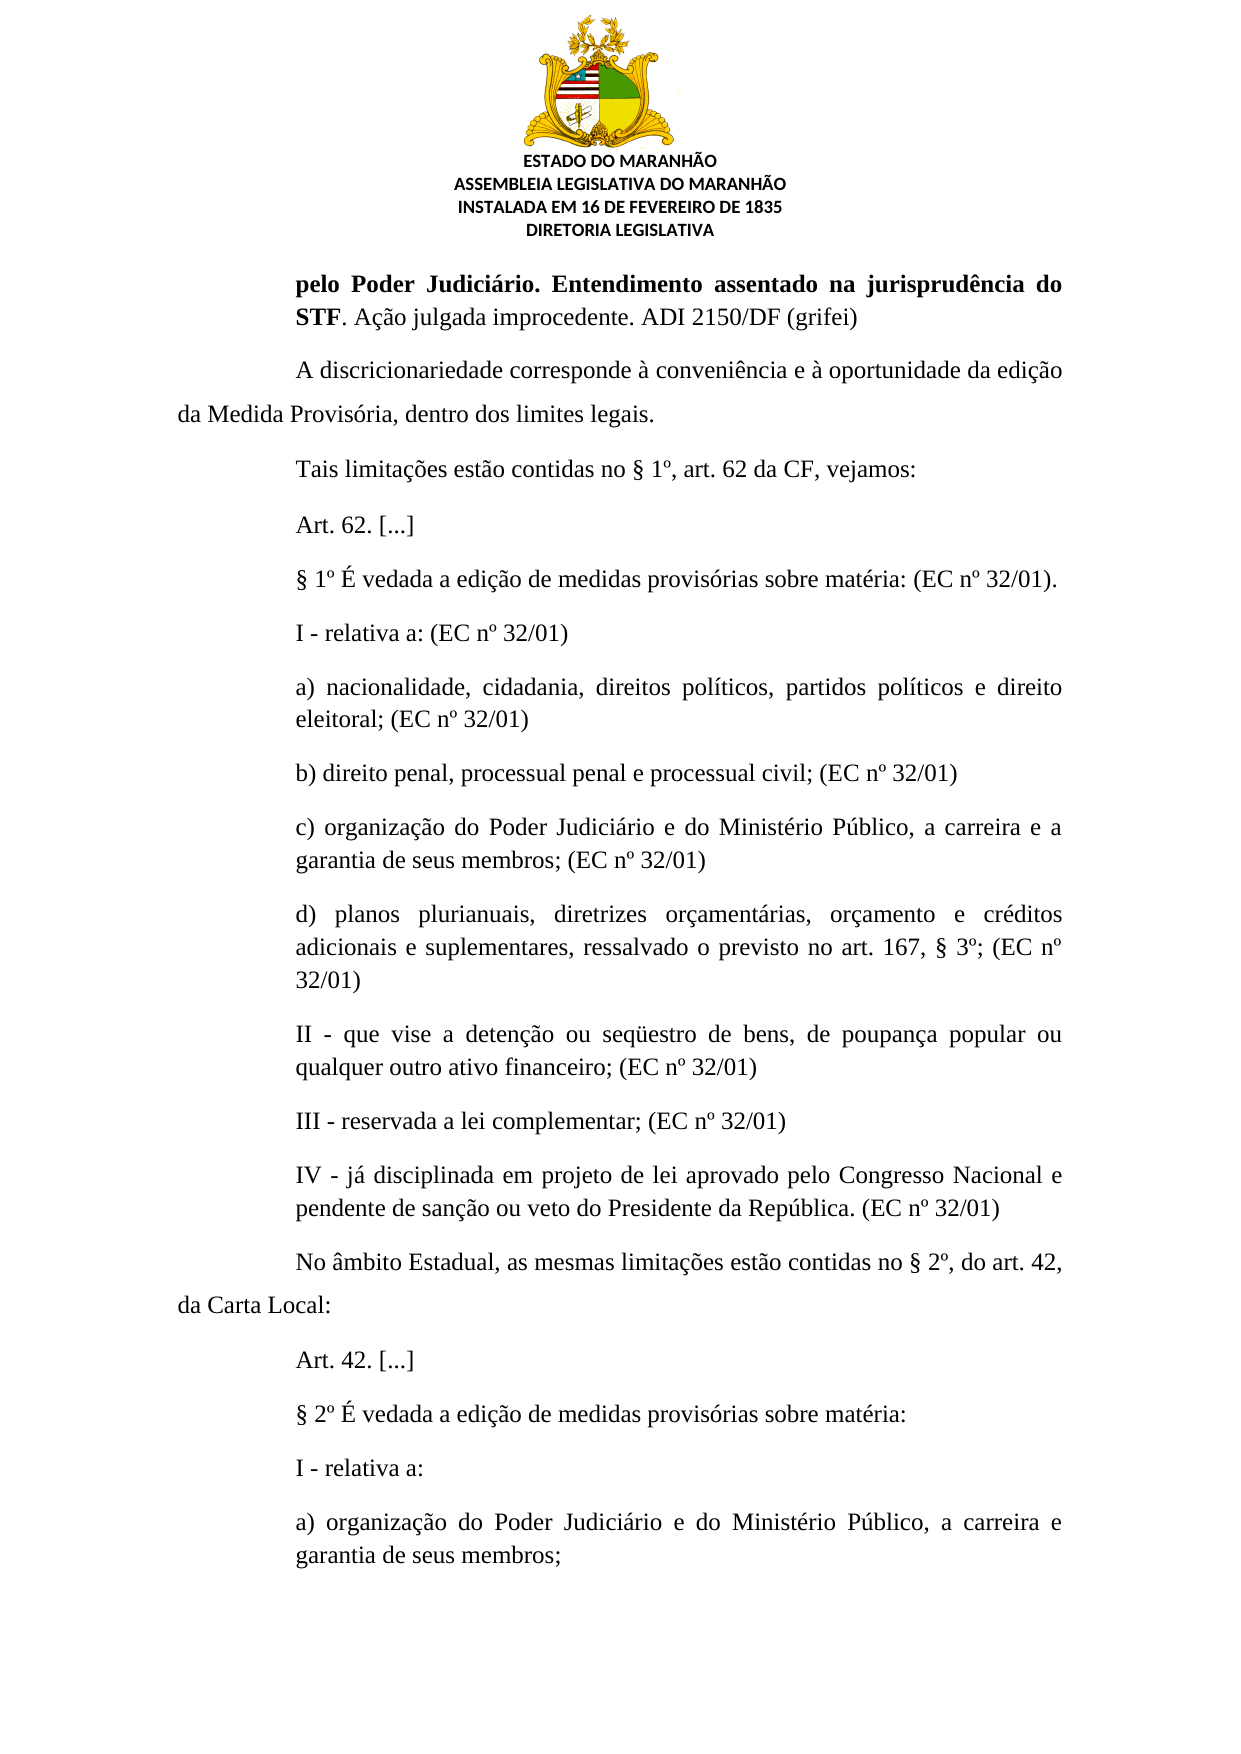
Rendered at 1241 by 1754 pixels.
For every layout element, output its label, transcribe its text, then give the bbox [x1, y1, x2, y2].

text a) nacionalidade, cidadania, direitos políticos, partidos políticos e direito eleitoral; (EC nº 32/01) [295, 672, 1063, 733]
text d) planos plurianuais, diretrizes orçamentárias, orçamento e créditos adicionais e suplementares, ressalvado o previsto no art. 167, § 3º; (EC nº 32/01) [295, 899, 1063, 994]
text II - que vise a detenção ou seqüestro de bens, de poupança popular ou qualquer outro ativo financeiro; (EC nº 32/01) [295, 1019, 1063, 1081]
text c) organização do Poder Judiciário e do Ministério Público, a carreira e a garantia de seus membros; (EC nº 32/01) [295, 812, 1063, 874]
picture [523, 14, 679, 149]
text Art. 62. [...] [295, 510, 1063, 539]
text No âmbito Estadual, as mesmas limitações estão contidas no § 2º, do art. 42, da Carta Local: [177, 1247, 1063, 1318]
text Art. 42. [...] [295, 1345, 1063, 1374]
text IV - já disciplinada em projeto de lei aprovado pelo Congresso Nacional e pendente de sanção ou veto do Presidente da República. (EC nº 32/01) [295, 1160, 1063, 1222]
text I - relativa a: (EC nº 32/01) [295, 618, 1063, 646]
text § 2º É vedada a edição de medidas provisórias sobre matéria: [295, 1399, 1063, 1428]
text b) direito penal, processual penal e processual civil; (EC nº 32/01) [295, 758, 1063, 787]
text III - reservada a lei complementar; (EC nº 32/01) [295, 1106, 1063, 1135]
text A discricionariedade corresponde à conveniência e à oportunidade da edição da Medida Provisória, dentro dos limites legais. [177, 356, 1063, 427]
text § 1º É vedada a edição de medidas provisórias sobre matéria: (EC nº 32/01). [295, 564, 1063, 593]
text Tais limitações estão contidas no § 1º, art. 62 da CF, vejamos: [177, 454, 1063, 483]
text I - relativa a: [295, 1453, 1063, 1482]
text a) organização do Poder Judiciário e do Ministério Público, a carreira e garantia de seus membros; [295, 1507, 1063, 1569]
